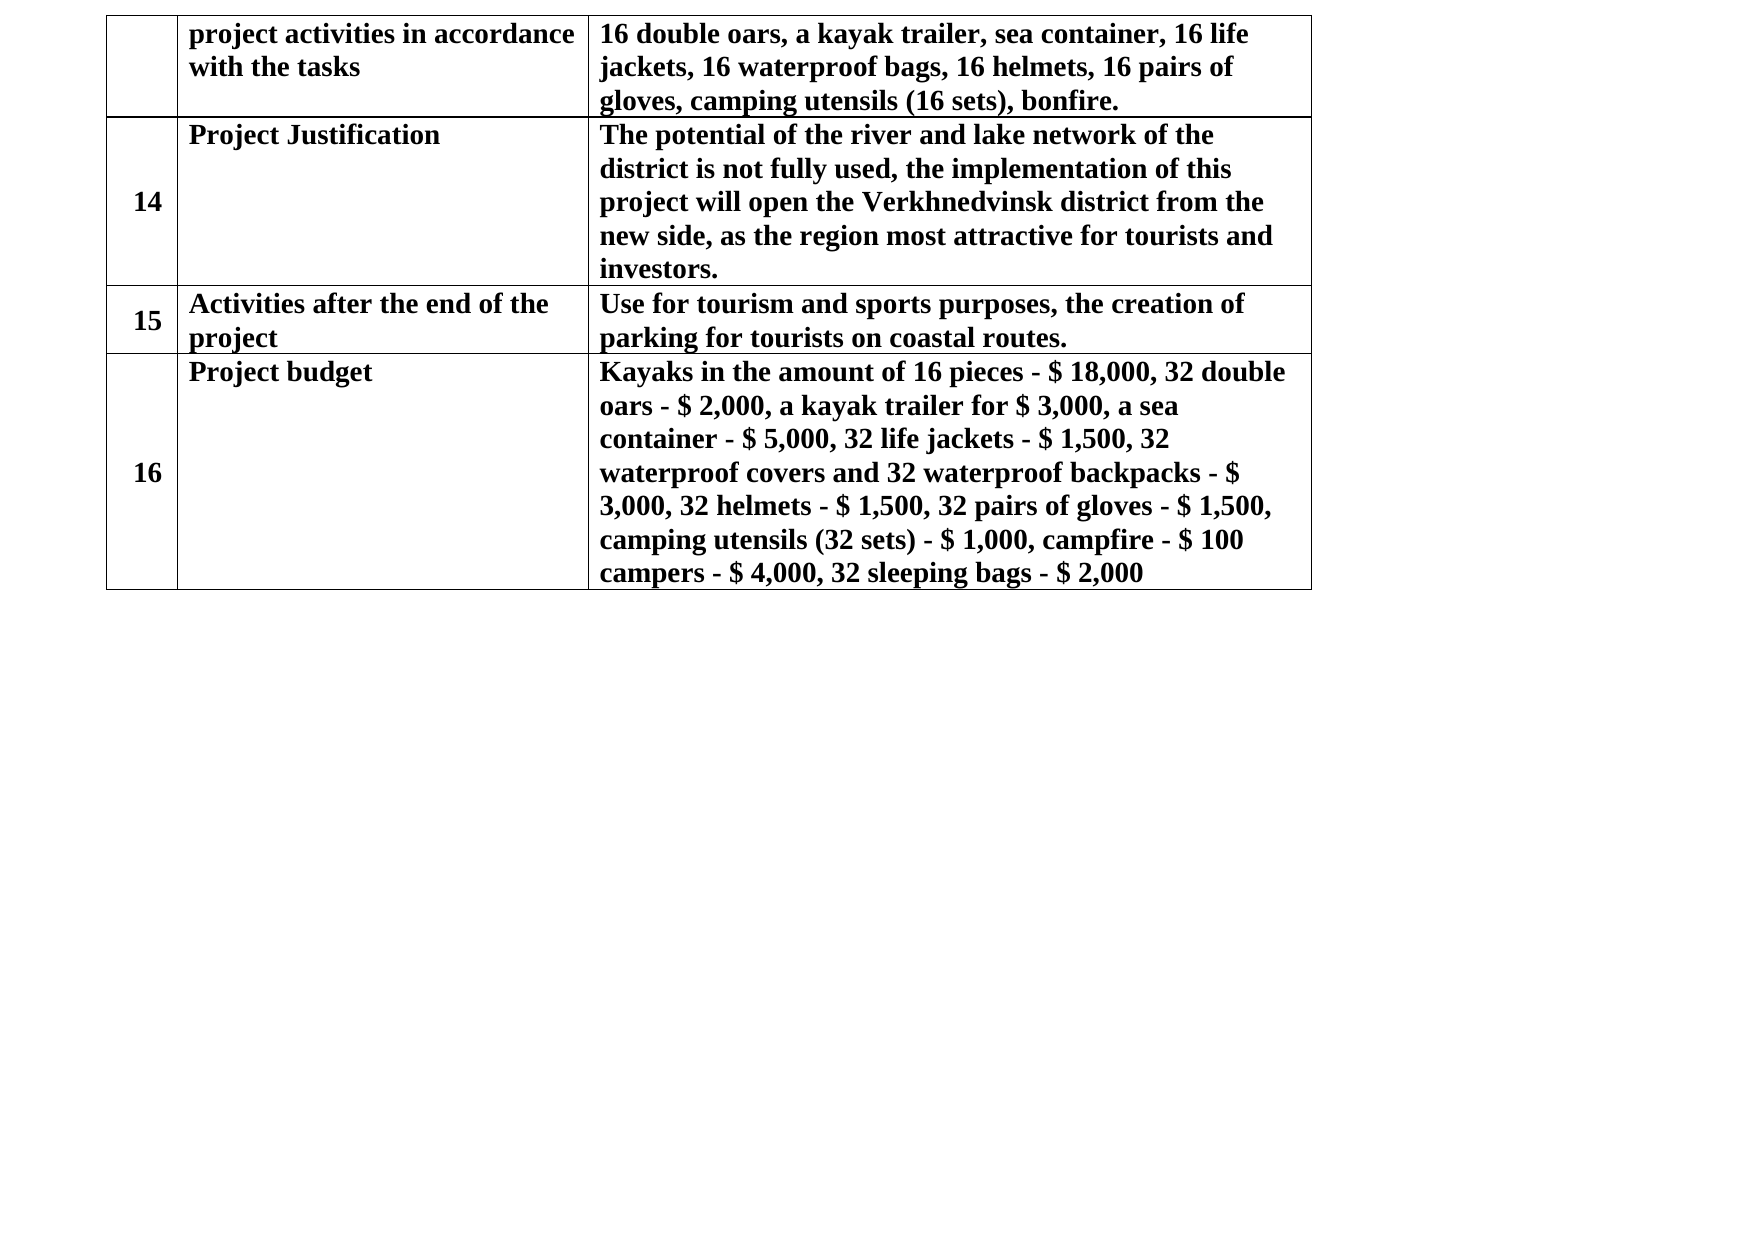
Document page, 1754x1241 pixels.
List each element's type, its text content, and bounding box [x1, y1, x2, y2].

table_cell 15 [107, 286, 177, 353]
table_cell 14 [107, 118, 177, 285]
table_cell The potential of the river and lake network of the district is not fully used, the implementation of this project will open the Verkhnedvinsk district from the new side, as the region most attractive for tourists and investors. [589, 118, 1311, 285]
table_cell Project budget [178, 354, 588, 589]
table_cell 16 [107, 354, 177, 589]
table_cell Kayaks in the amount of 16 pieces - $ 18,000, 32 double oars - $ 2,000, a kayak trailer for $ 3,000, a sea container - $ 5,000, 32 life jackets - $ 1,500, 32 waterproof covers and 32 waterproof backpacks - $ 3,000, 32 helmets - $ 1,500, 32 pairs of gloves - $ 1,500, camping utensils (32 sets) - $ 1,000, campfire - $ 100 campers - $ 4,000, 32 sleeping bags - $ 2,000 [589, 354, 1311, 589]
table_cell Activities after the end of the project [178, 286, 588, 353]
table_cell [589, 16, 1311, 116]
table_cell Project Justification [178, 118, 588, 285]
table_cell 13 [107, 16, 177, 116]
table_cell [178, 16, 588, 116]
table_cell Use for tourism and sports purposes, the creation of parking for tourists on coastal routes. [589, 286, 1311, 353]
